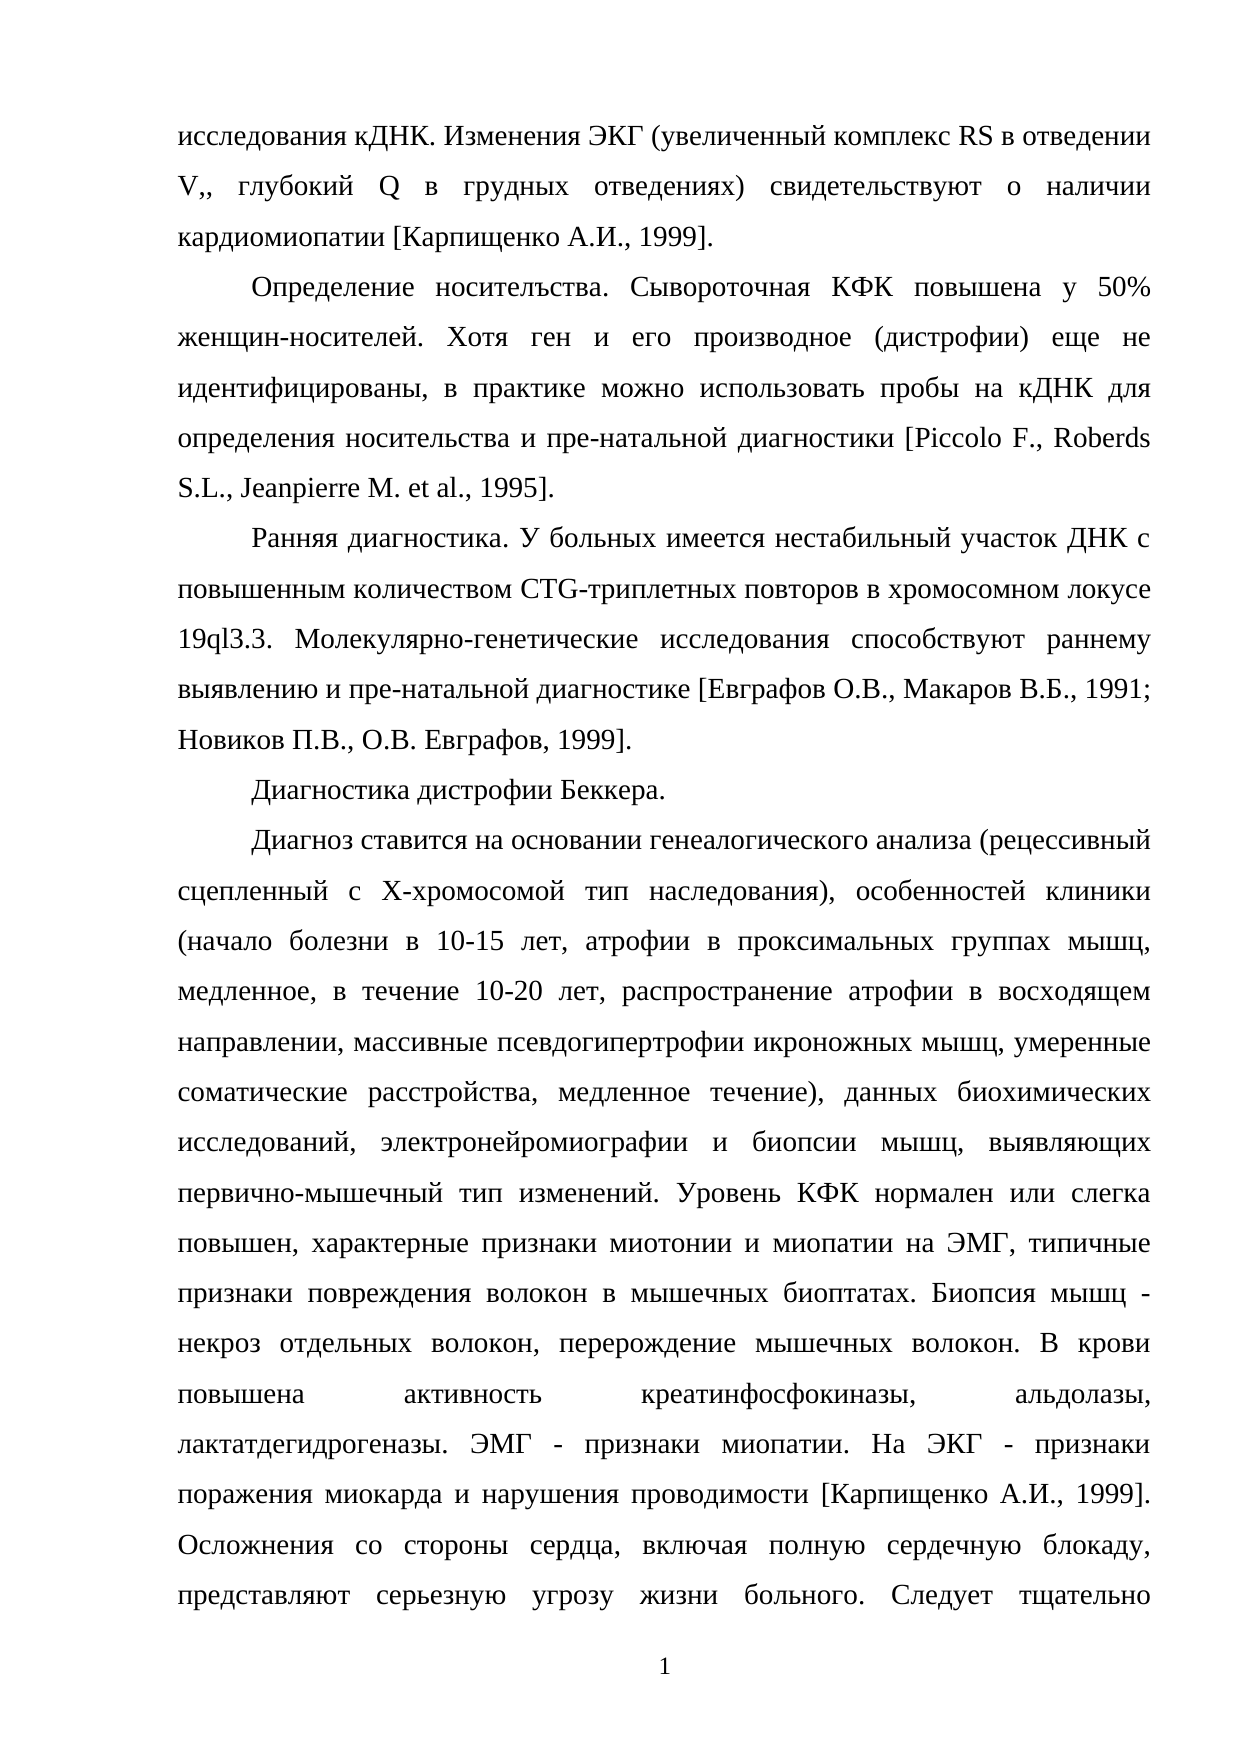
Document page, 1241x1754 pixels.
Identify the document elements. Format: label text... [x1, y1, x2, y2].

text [177, 118, 1152, 252]
text Ранняя диагностика. У больных имеется нестабильный участок ДНК с повышенным количеством CTG-триплетных повторов в хромосомном локусе 19ql3.3. Молекулярно-генетические исследования способствуют раннему выявлению и пре-натальной диагностике [Евграфов О.В., Макаров В.Б., 1991; Новиков П.В., О.В. Евграфов, 1999]. [177, 521, 1152, 755]
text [177, 822, 1152, 1611]
text Диагностика дистрофии Беккера. [177, 772, 1152, 806]
text Определение носителъства. Сывороточная КФК повышена у 50% женщин-носителей. Хотя ген и его производное (дистрофии) еще не идентифицированы, в практике можно использовать пробы на кДНК для определения носительства и пре-натальной диагностики [Piccolo F., Roberds S.L., Jeanpierre M. et al., 1995]. [177, 269, 1152, 504]
